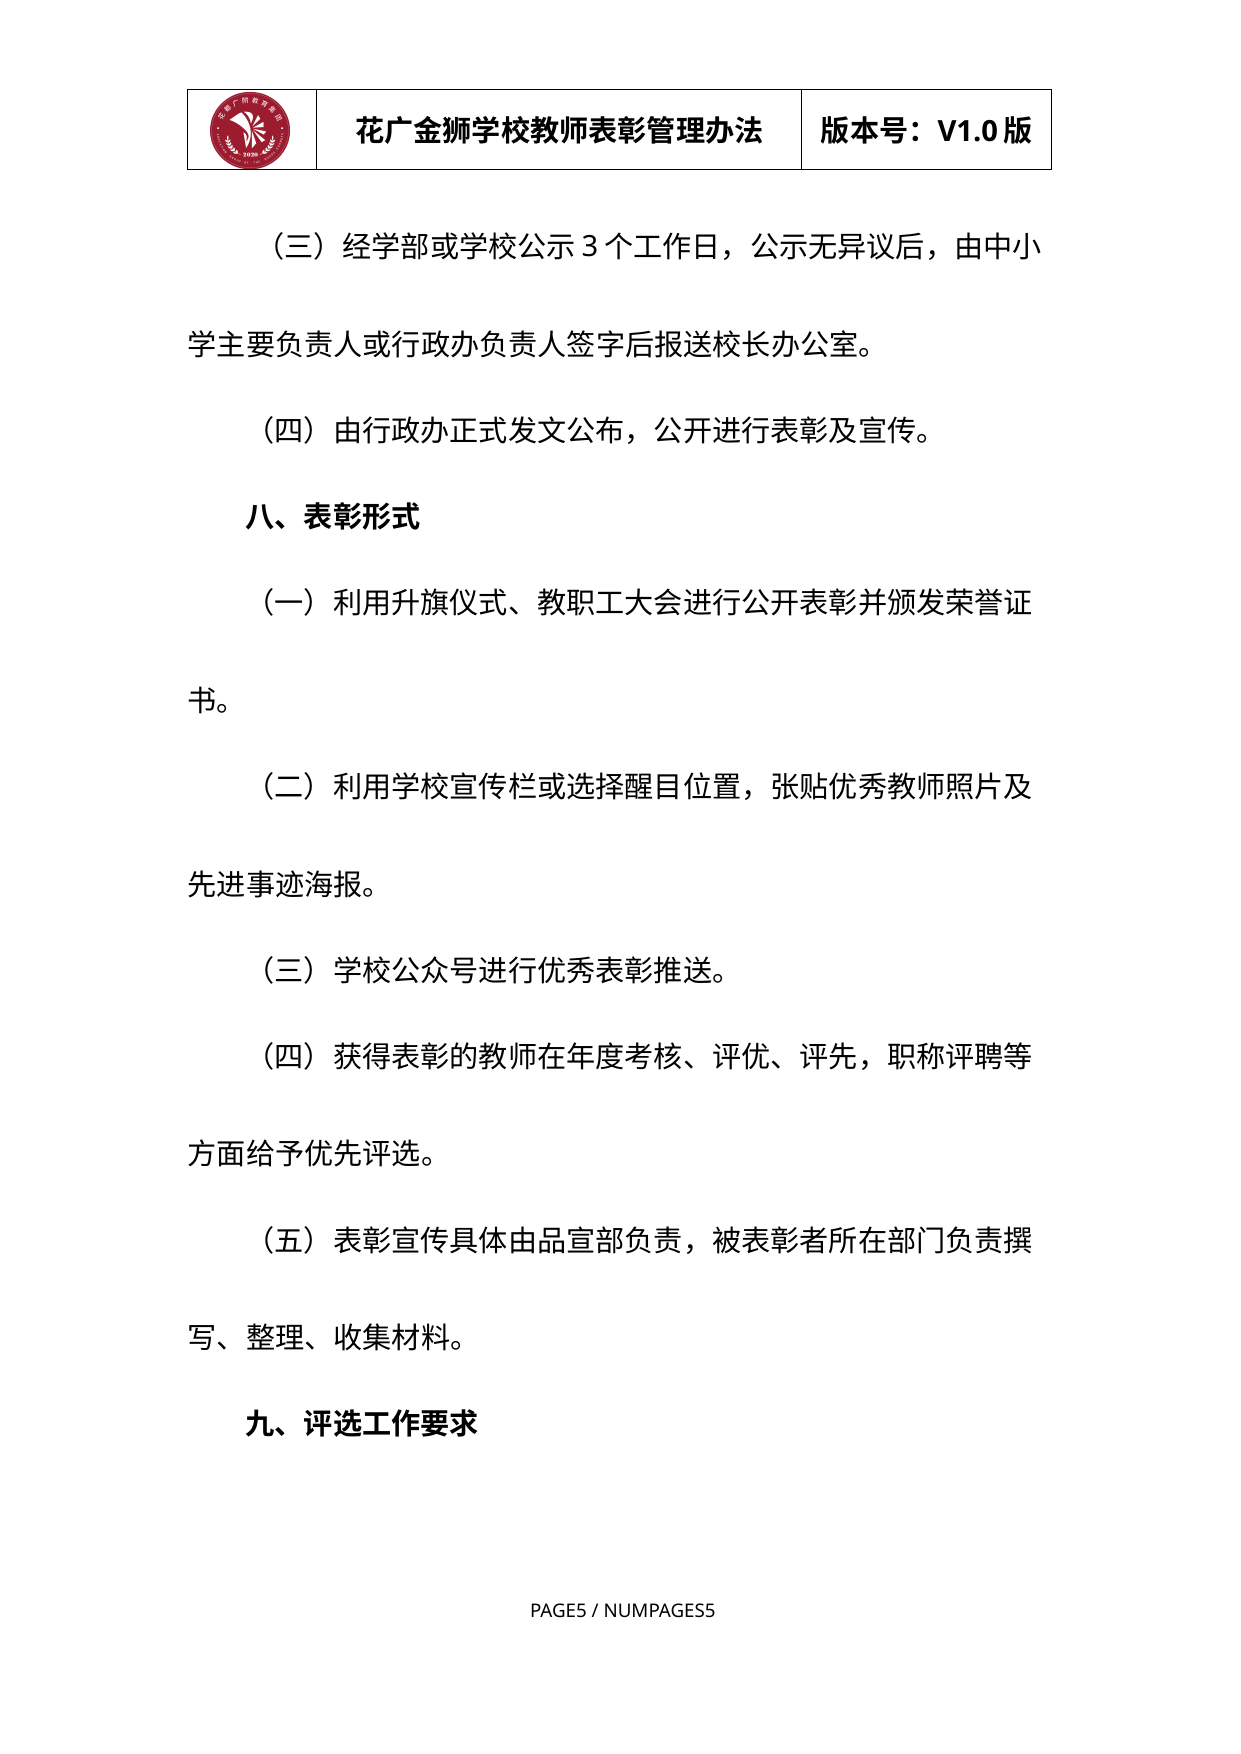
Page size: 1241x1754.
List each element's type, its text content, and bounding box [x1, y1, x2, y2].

text （二）利用学校宣传栏或选择醒目位置，张贴优秀教师照片及先进事迹海报。 [187, 752, 1053, 915]
text （四）获得表彰的教师在年度考核、评优、评先，职称评聘等方面给予优先评选。 [187, 1022, 1053, 1184]
text 八、表彰形式 [187, 482, 1053, 547]
text （一）利用升旗仪式、教职工大会进行公开表彰并颁发荣誉证书。 [187, 569, 1053, 731]
text （五）表彰宣传具体由品宣部负责，被表彰者所在部门负责撰写、整理、收集材料。 [187, 1206, 1053, 1368]
text （四）由行政办正式发文公布，公开进行表彰及宣传。 [187, 396, 1053, 461]
text （三）经学部或学校公示3个工作日，公示无异议后，由中小学主要负责人或行政办负责人签字后报送校长办公室。 [187, 213, 1053, 375]
text （三）学校公众号进行优秀表彰推送。 [187, 936, 1053, 1001]
text 九、评选工作要求 [187, 1389, 1053, 1454]
picture [204, 90, 295, 169]
